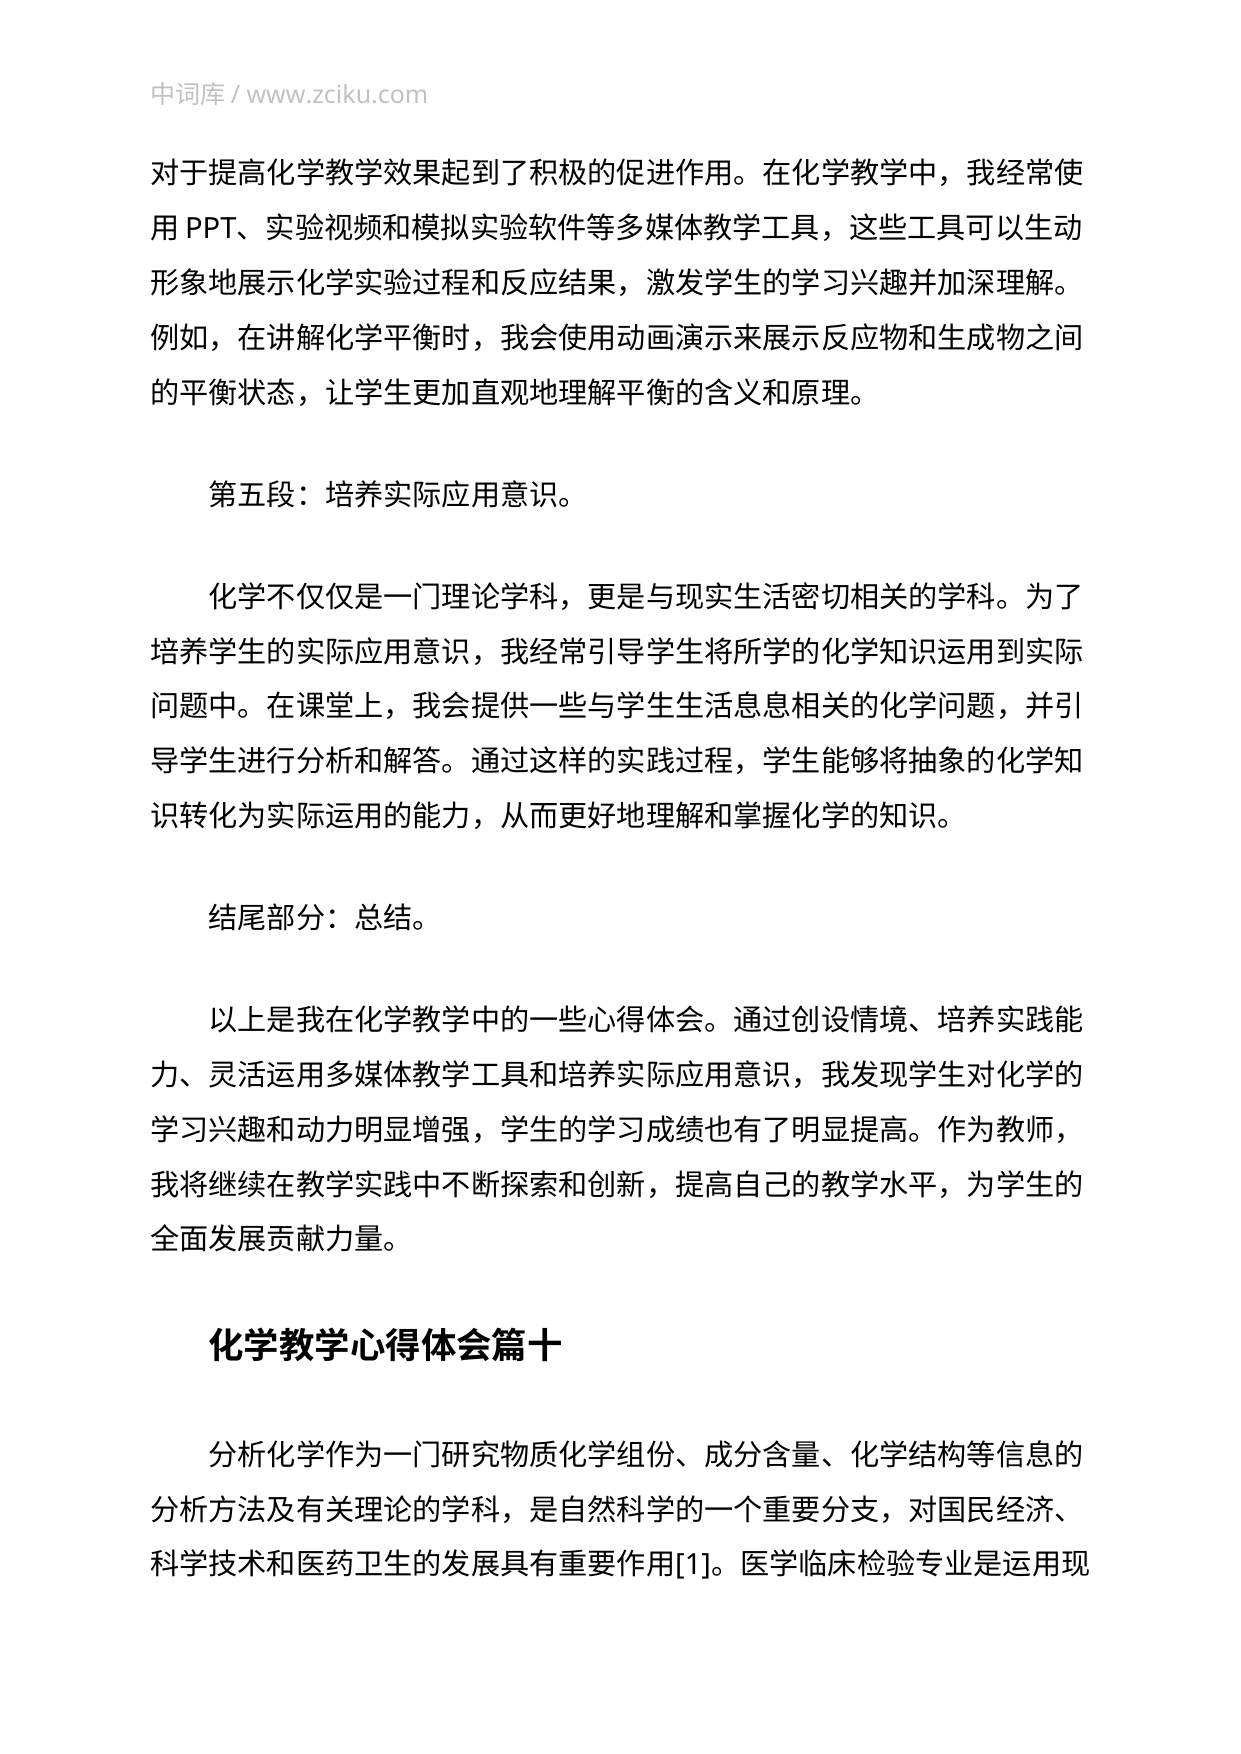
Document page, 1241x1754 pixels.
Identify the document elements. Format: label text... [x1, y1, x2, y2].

text 以上是我在化学教学中的一些心得体会。通过创设情境、培养实践能力、灵活运用多媒体教学工具和培养实际应用意识，我发现学生对化学的学习兴趣和动力明显增强，学生的学习成绩也有了明显提高。作为教师，我将继续在教学实践中不断探索和创新，提高自己的教学水平，为学生的全面发展贡献力量。 [150, 996, 1090, 1258]
text 结尾部分：总结。 [150, 894, 1090, 937]
text 化学不仅仅是一门理论学科，更是与现实生活密切相关的学科。为了培养学生的实际应用意识，我经常引导学生将所学的化学知识运用到实际问题中。在课堂上，我会提供一些与学生生活息息相关的化学问题，并引导学生进行分析和解答。通过这样的实践过程，学生能够将抽象的化学知识转化为实际运用的能力，从而更好地理解和掌握化学的知识。 [150, 573, 1090, 835]
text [150, 150, 1090, 412]
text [150, 1431, 1090, 1583]
text 化学教学心得体会篇十 [150, 1318, 1090, 1369]
text 第五段：培养实际应用意识。 [150, 471, 1090, 514]
